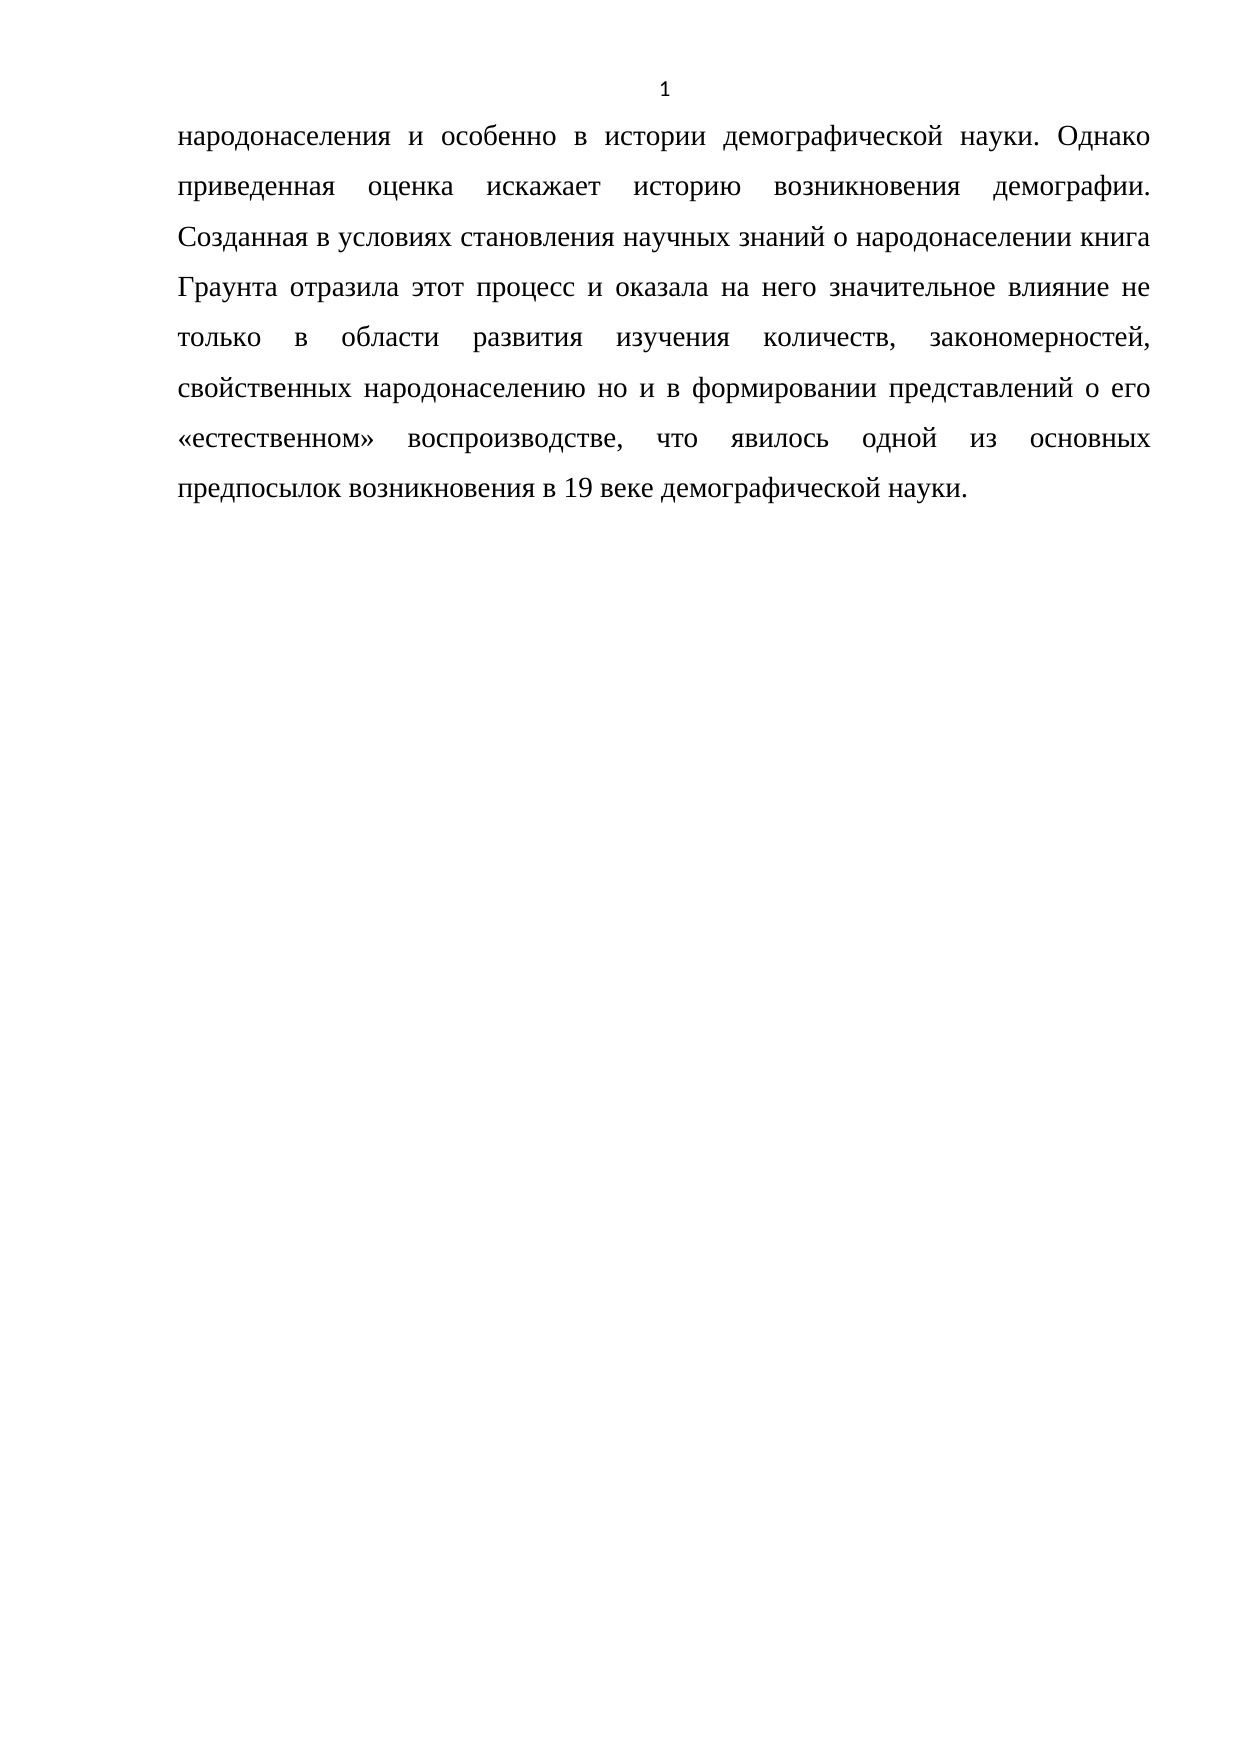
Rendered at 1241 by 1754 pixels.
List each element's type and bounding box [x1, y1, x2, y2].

text [177, 118, 1152, 504]
